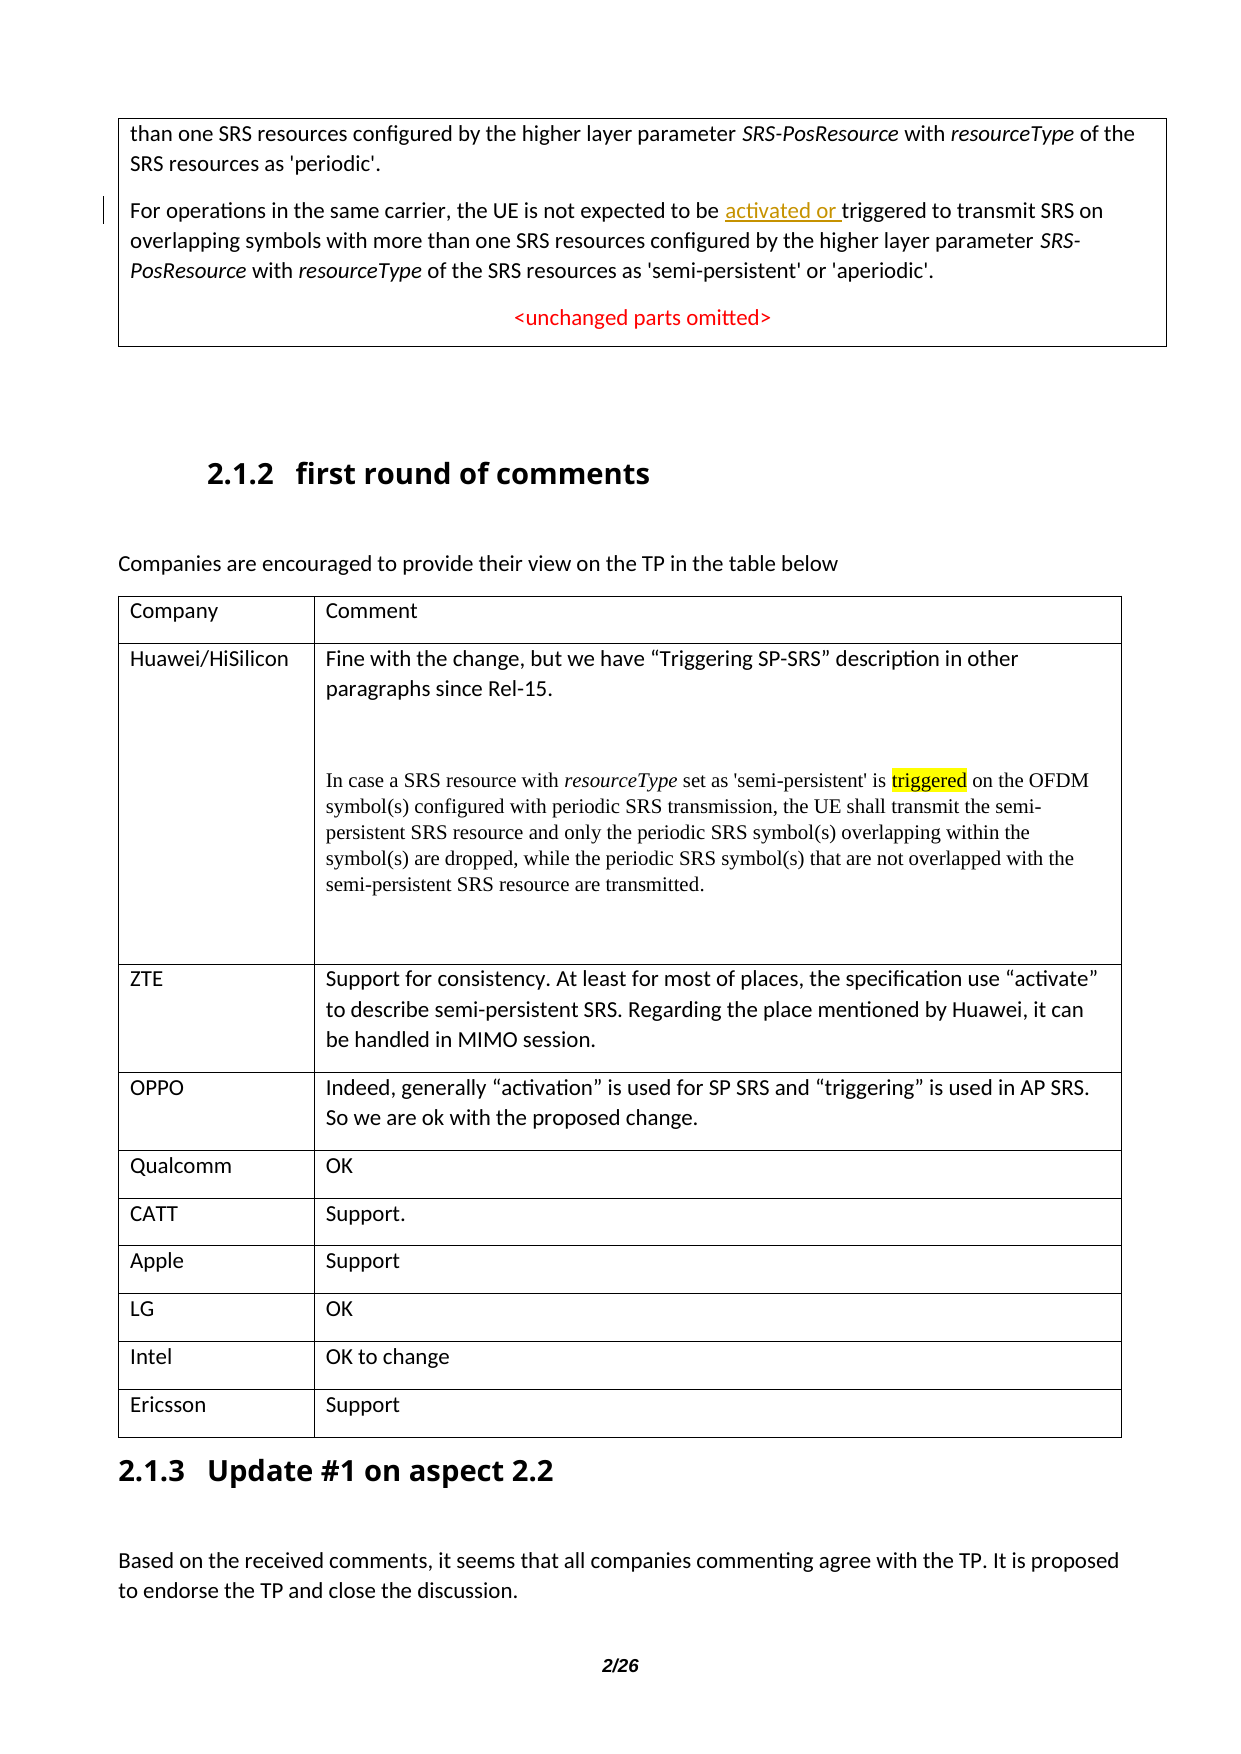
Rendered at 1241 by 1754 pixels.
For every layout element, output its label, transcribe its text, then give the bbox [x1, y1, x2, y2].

table_cell OPPO [119, 1073, 314, 1150]
table_cell Support for consistency. At least for most of places, the specification use “activate” to describe semi-persistent SRS. Regarding the place mentioned by Huawei, it can be handled in MIMO session. [315, 965, 1121, 1072]
table_header Company [119, 597, 314, 643]
table_cell CATT [119, 1199, 314, 1245]
table_cell LG [119, 1294, 314, 1341]
table_cell ZTE [119, 965, 314, 1072]
subtitle first round of comments [207, 453, 1122, 493]
table_cell OK [315, 1151, 1121, 1198]
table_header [119, 119, 1166, 346]
table_cell OK [315, 1294, 1121, 1341]
table_header Comment [315, 597, 1121, 643]
table_cell Support. [315, 1199, 1121, 1245]
text Based on the received comments, it seems that all companies commenting agree with the TP. It is proposed to endorse the TP and close the discussion. [118, 1546, 1122, 1604]
table_cell Intel [119, 1342, 314, 1389]
subtitle Update #1 on aspect 2.2 [118, 1450, 1122, 1490]
table_cell Indeed, generally “activation” is used for SP SRS and “triggering” is used in AP SRS. So we are ok with the proposed change. [315, 1073, 1121, 1150]
table_cell Support [315, 1246, 1121, 1293]
table_cell Ericsson [119, 1390, 314, 1437]
table_cell Support [315, 1390, 1121, 1437]
table_cell OK to change [315, 1342, 1121, 1389]
text Companies are encouraged to provide their view on the TP in the table below [118, 549, 1122, 577]
table_cell Huawei/HiSilicon [119, 644, 314, 963]
table_cell Fine with the change, but we have “Triggering SP-SRS” description in other paragraphs since Rel-15. In case a SRS resource with resourceType set as 'semi-persistent' is triggered on the OFDM symbol(s) configured with periodic SRS transmission, the UE shall transmit the semi-persistent SRS resource and only the periodic SRS symbol(s) overlapping within the symbol(s) are dropped, while the periodic SRS symbol(s) that are not overlapped with the semi-persistent SRS resource are transmitted. [315, 644, 1121, 963]
table_cell Apple [119, 1246, 314, 1293]
table_cell Qualcomm [119, 1151, 314, 1198]
